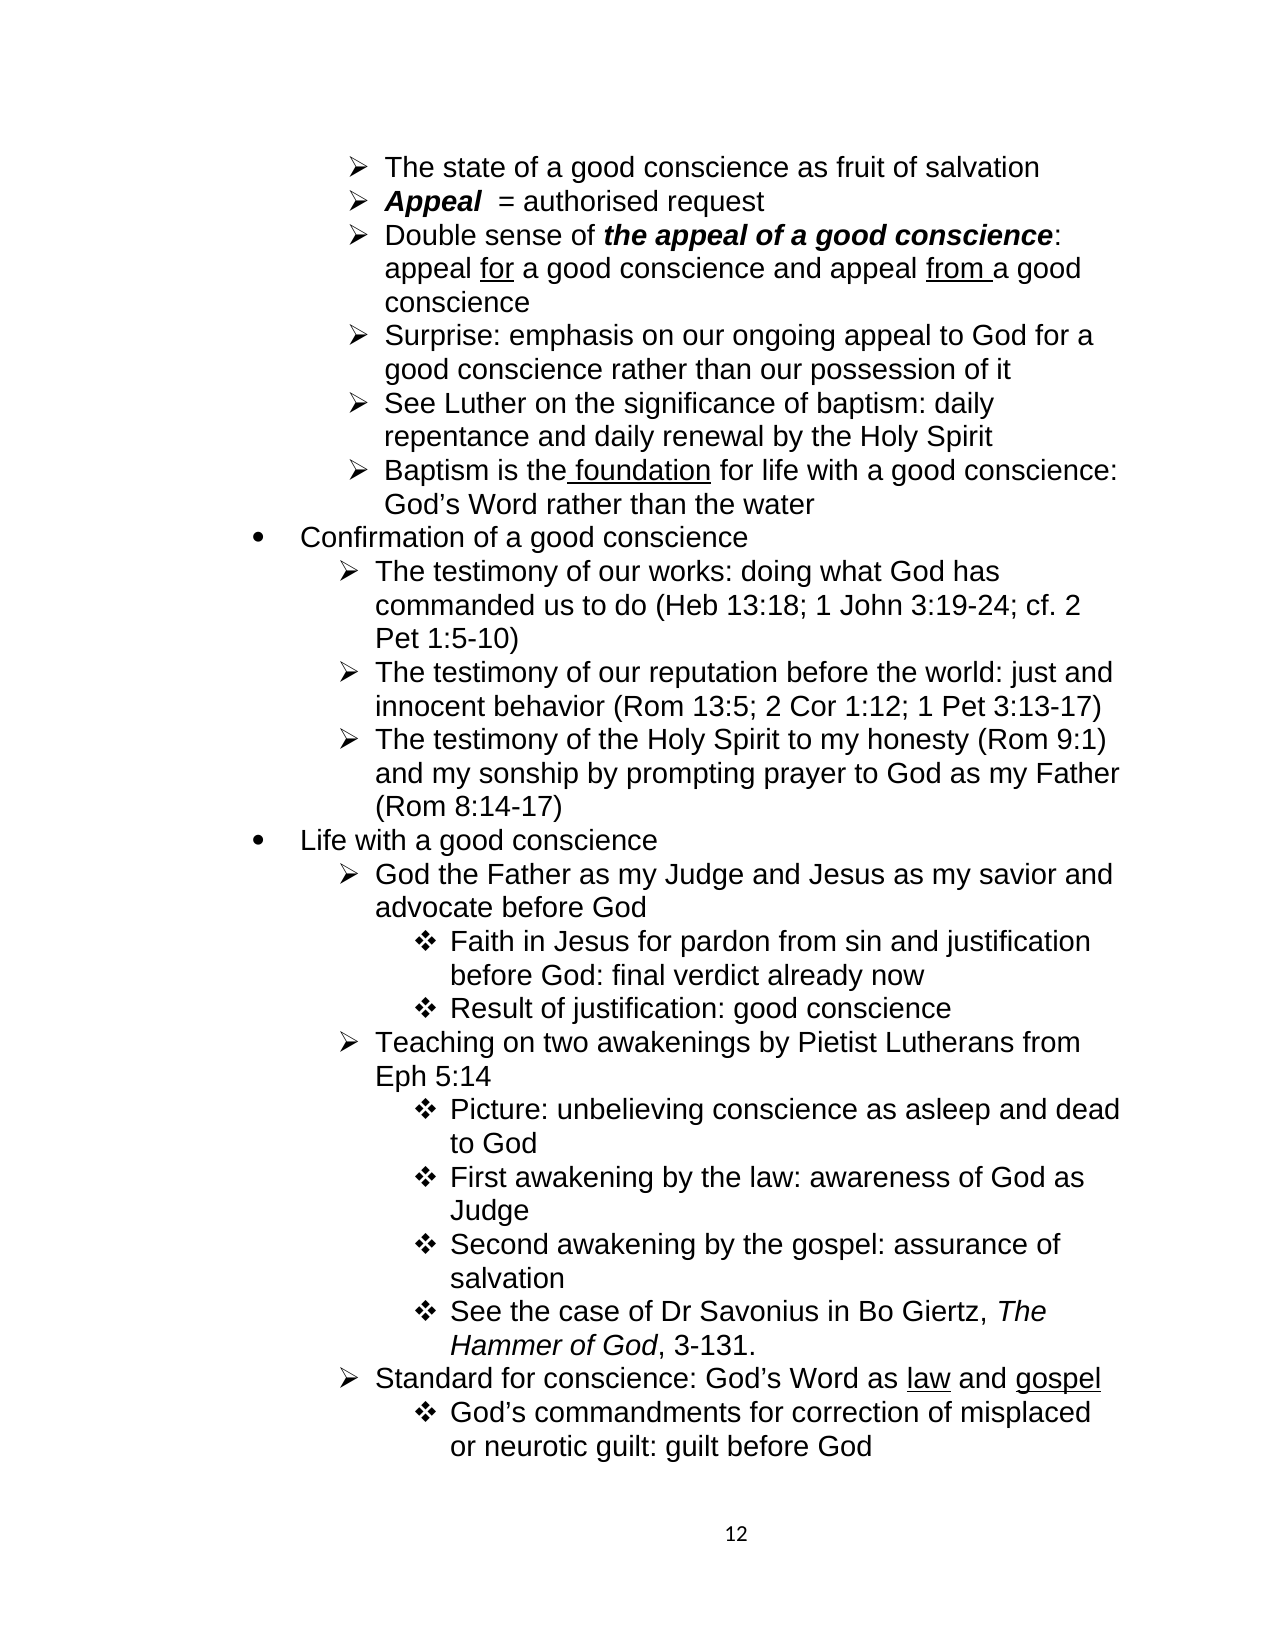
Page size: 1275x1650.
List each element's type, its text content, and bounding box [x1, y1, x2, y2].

list The state of a good conscience as fruit of salvation [347, 150, 1125, 184]
list Double sense of the appeal of a good conscience: appeal for a good conscience and appeal from a good conscience [347, 217, 1125, 318]
list The testimony of our reputation before the world: just and innocent behavior (Rom 13:5; 2 Cor 1:12; 1 Pet 3:13-17) [337, 655, 1125, 722]
list Faith in Jesus for pardon from sin and justification before God: final verdict already now [412, 924, 1125, 991]
list Standard for conscience: God’s Word as law and gospel [337, 1361, 1125, 1395]
list Confirmation of a good conscience [253, 520, 1125, 554]
list God’s commandments for correction of misplaced or neurotic guilt: guilt before God [412, 1395, 1125, 1462]
list Result of justification: good conscience [412, 991, 1125, 1025]
list See Luther on the significance of baptism: daily repentance and daily renewal by the Holy Spirit [347, 386, 1125, 453]
list Baptism is the foundation for life with a good conscience: God’s Word rather than the water [347, 453, 1125, 520]
list The testimony of our works: doing what God has commanded us to do (Heb 13:18; 1 John 3:19-24; cf. 2 Pet 1:5-10) [337, 554, 1125, 655]
list Appeal = authorised request [347, 184, 1125, 217]
list Second awakening by the gospel: assurance of salvation [412, 1227, 1125, 1294]
list Surprise: emphasis on our ongoing appeal to God for a good conscience rather than our possession of it [347, 318, 1125, 386]
list Picture: unbelieving conscience as asleep and dead to God [412, 1092, 1125, 1159]
list The testimony of the Holy Spirit to my honesty (Rom 9:1) and my sonship by prompting prayer to God as my Father (Rom 8:14-17) [337, 722, 1125, 823]
list First awakening by the law: awareness of God as Judge [412, 1159, 1125, 1227]
list See the case of Dr Savonius in Bo Giertz, The Hammer of God, 3-131. [412, 1294, 1125, 1361]
list Teaching on two awakenings by Pietist Lutherans from Eph 5:14 [337, 1025, 1125, 1092]
list Life with a good conscience [253, 823, 1125, 857]
list God the Father as my Judge and Jesus as my savior and advocate before God [337, 857, 1125, 924]
